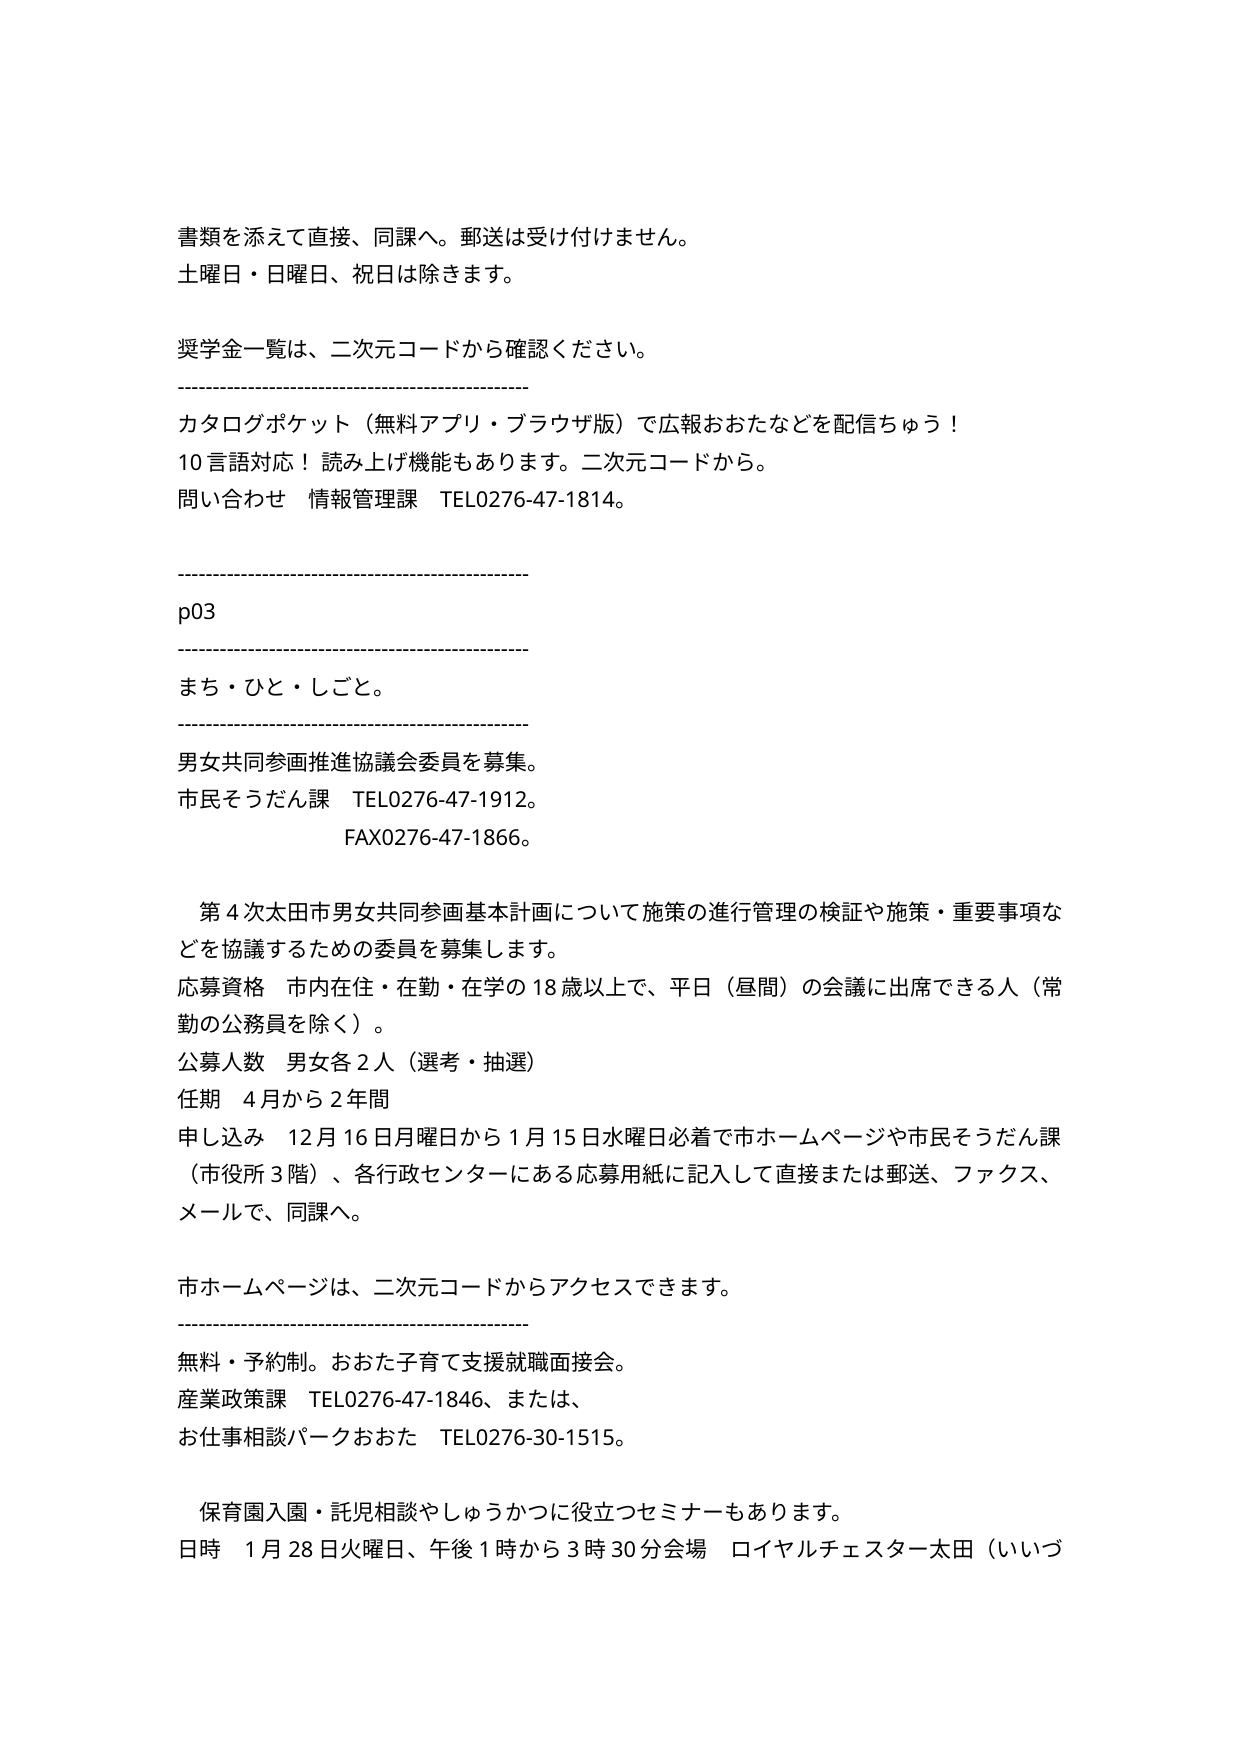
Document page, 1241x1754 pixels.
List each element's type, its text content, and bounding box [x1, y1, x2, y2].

text 問い合わせ 情報管理課 TEL0276-47-1814。 [177, 479, 1063, 517]
text p03 [177, 592, 1063, 629]
text 無料・予約制。おおた子育て支援就職面接会。 [177, 1342, 1063, 1379]
text 公募人数 男女各2人（選考・抽選） [177, 1042, 1063, 1079]
text FAX0276-47-1866。 [177, 817, 1063, 854]
text 応募資格 市内在住・在勤・在学の18歳以上で、平日（昼間）の会議に出席できる人（常勤の公務員を除く）。 [177, 967, 1063, 1042]
text -------------------------------------------------- [177, 367, 1063, 404]
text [177, 217, 1063, 254]
text 申し込み 12月16日月曜日から1月15日水曜日必着で市ホームページや市民そうだん課（市役所3階）、各行政センターにある応募用紙に記入して直接または郵送、ファクス、メールで、同課へ。 [177, 1117, 1063, 1229]
text お仕事相談パークおおた TEL0276-30-1515。 [177, 1417, 1063, 1454]
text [177, 1304, 1063, 1342]
text 市ホームページは、二次元コードからアクセスできます。 [177, 1267, 1063, 1304]
text 土曜日・日曜日、祝日は除きます。 [177, 254, 1063, 292]
text -------------------------------------------------- [177, 554, 1063, 592]
text -------------------------------------------------- [177, 704, 1063, 742]
text カタログポケット（無料アプリ・ブラウザ版）で広報おおたなどを配信ちゅう！ [177, 404, 1063, 442]
text 奨学金一覧は、二次元コードから確認ください。 [177, 329, 1063, 367]
text まち・ひと・しごと。 [177, 667, 1063, 704]
text -------------------------------------------------- [177, 629, 1063, 667]
text 産業政策課 TEL0276-47-1846、または、 [177, 1379, 1063, 1417]
text 市民そうだん課 TEL0276-47-1912。 [177, 779, 1063, 817]
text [177, 1529, 1063, 1567]
text 任期 4月から2年間 [177, 1079, 1063, 1117]
text 保育園入園・託児相談やしゅうかつに役立つセミナーもあります。 [177, 1492, 1063, 1529]
text 男女共同参画推進協議会委員を募集。 [177, 742, 1063, 779]
text 第4次太田市男女共同参画基本計画について施策の進行管理の検証や施策・重要事項などを協議するための委員を募集します。 [177, 892, 1063, 967]
text 10言語対応！ 読み上げ機能もあります。二次元コードから。 [177, 442, 1063, 479]
